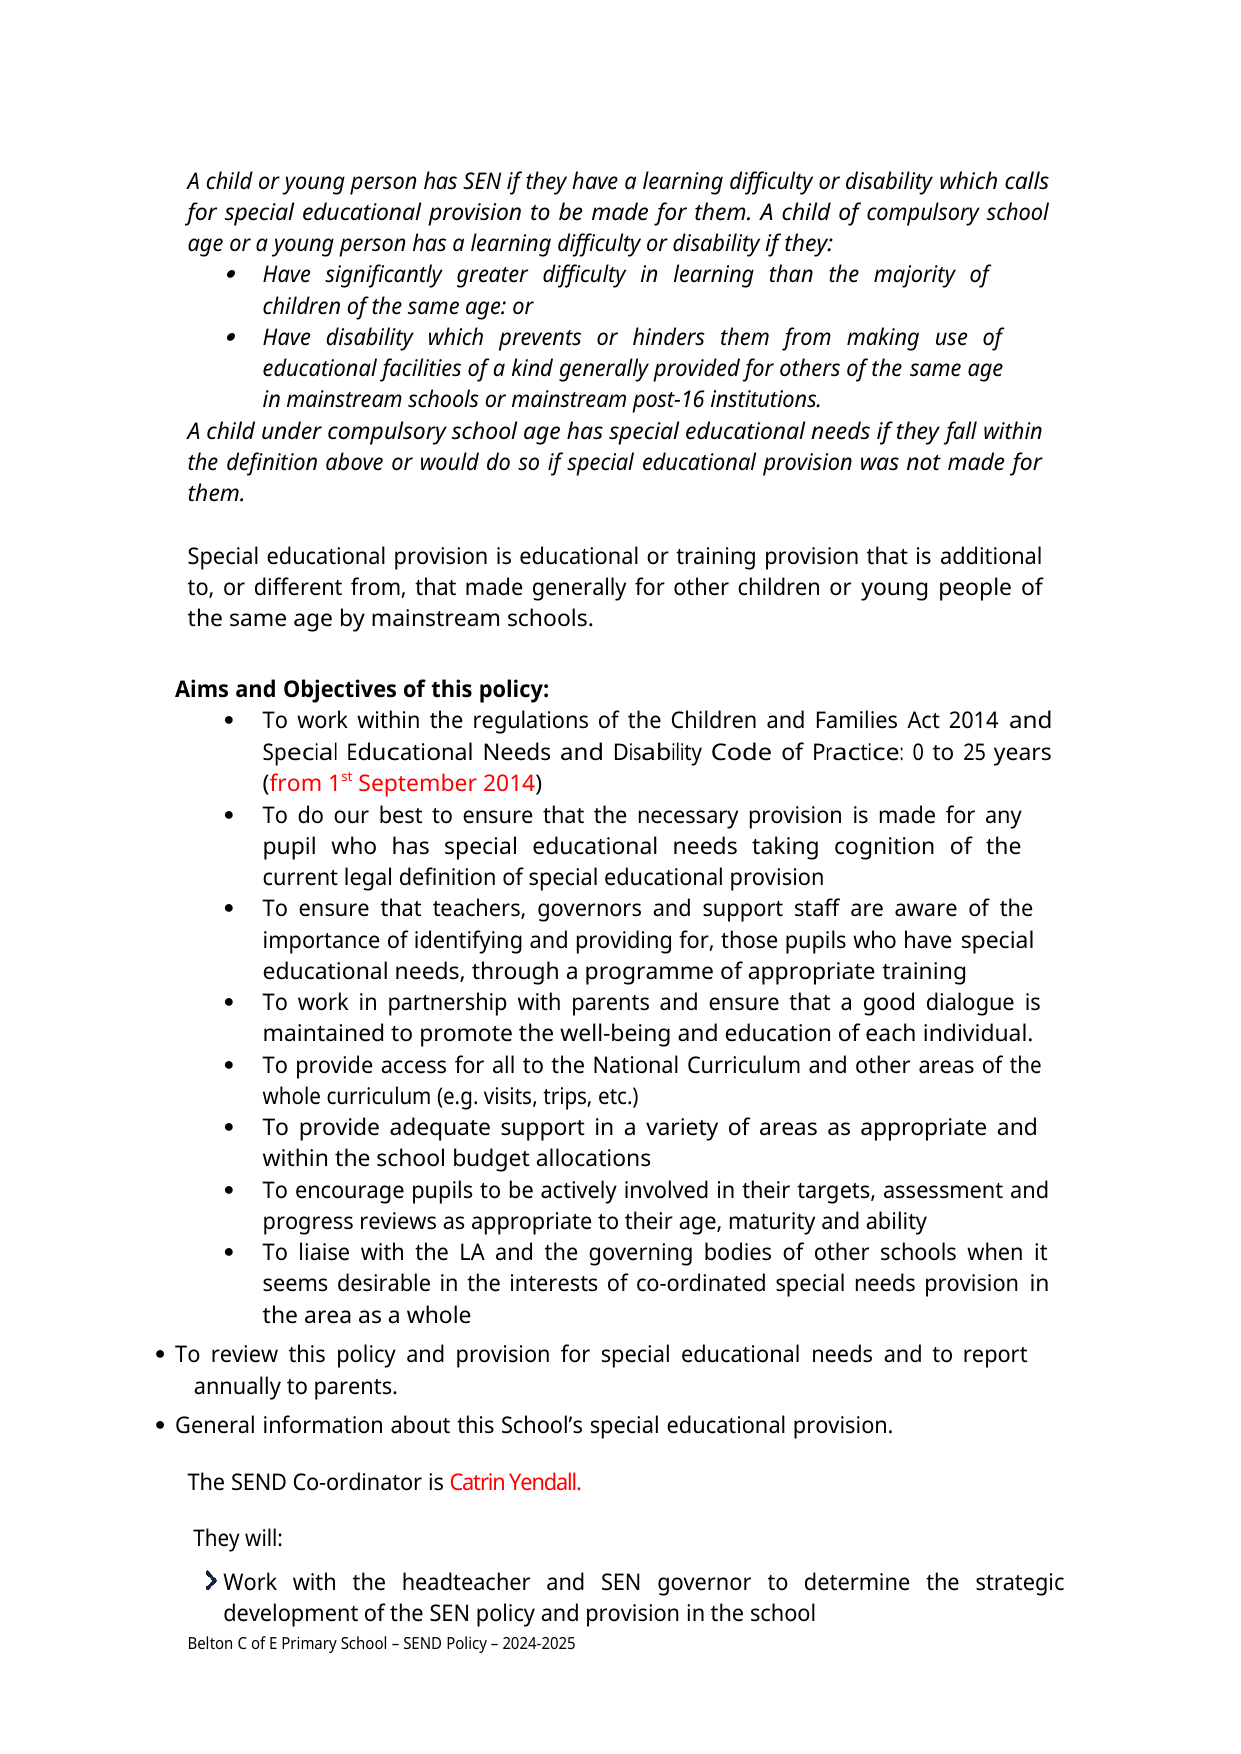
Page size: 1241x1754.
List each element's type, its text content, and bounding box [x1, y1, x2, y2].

picture [206, 1570, 217, 1590]
list Have disability which prevents or hinders them from making use of educational facilities of a kind generally provided for others of the same age in mainstream schools or mainstream post-16 institutions. [225, 321, 1003, 415]
list To provide access for all to the National Curriculum and other areas of the whole curriculum (e.g. visits, trips, etc.) [225, 1049, 1042, 1111]
list To liaise with the LA and the governing bodies of other schools when it seems desirable in the interests of co-ordinated special needs provision in the area as a whole [225, 1236, 1049, 1330]
list To work in partnership with parents and ensure that a good dialogue is maintained to promote the well-being and education of each individual. [225, 986, 1042, 1049]
text They will: [187, 1497, 772, 1553]
list General information about this School’s special educational provision. [156, 1409, 1027, 1441]
text Work with the headteacher and SEN governor to determine the strategic development of the SEN policy and provision in the school [223, 1566, 1065, 1629]
text A child under compulsory school age has special educational needs if they fall within the definition above or would do so if special educational provision was not made for them. [187, 415, 1043, 508]
text Special educational provision is educational or training provision that is additional to, or different from, that made generally for other children or young people of the same age by mainstream schools. [187, 540, 1043, 633]
list To work within the regulations of the Children and Families Act 2014 and Special Educational Needs and Disability Code of Practice: 0 to 25 years (from 1st September 2014) [225, 704, 1052, 798]
list Have significantly greater difficulty in learning than the majority of children of the same age: or [225, 258, 989, 321]
list To encourage pupils to be actively involved in their targets, assessment and progress reviews as appropriate to their age, maturity and ability [225, 1174, 1049, 1236]
list To provide adequate support in a variety of areas as appropriate and within the school budget allocations [225, 1111, 1038, 1174]
list To review this policy and provision for special educational needs and to report annually to parents. [156, 1338, 1027, 1401]
list To ensure that teachers, governors and support staff are aware of the importance of identifying and providing for, those pupils who have special educational needs, through a programme of appropriate training [225, 892, 1034, 986]
text A child or young person has SEN if they have a learning difficulty or disability which calls for special educational provision to be made for them. A child of compulsory school age or a young person has a learning difficulty or disability if they: [187, 164, 1049, 258]
text The SEND Co-ordinator is Catrin Yendall. [187, 1441, 772, 1497]
list To do our best to ensure that the necessary provision is made for any pupil who has special educational needs taking cognition of the current legal definition of special educational provision [225, 799, 1022, 892]
subtitle Aims and Objectives of this policy: [175, 673, 1065, 704]
